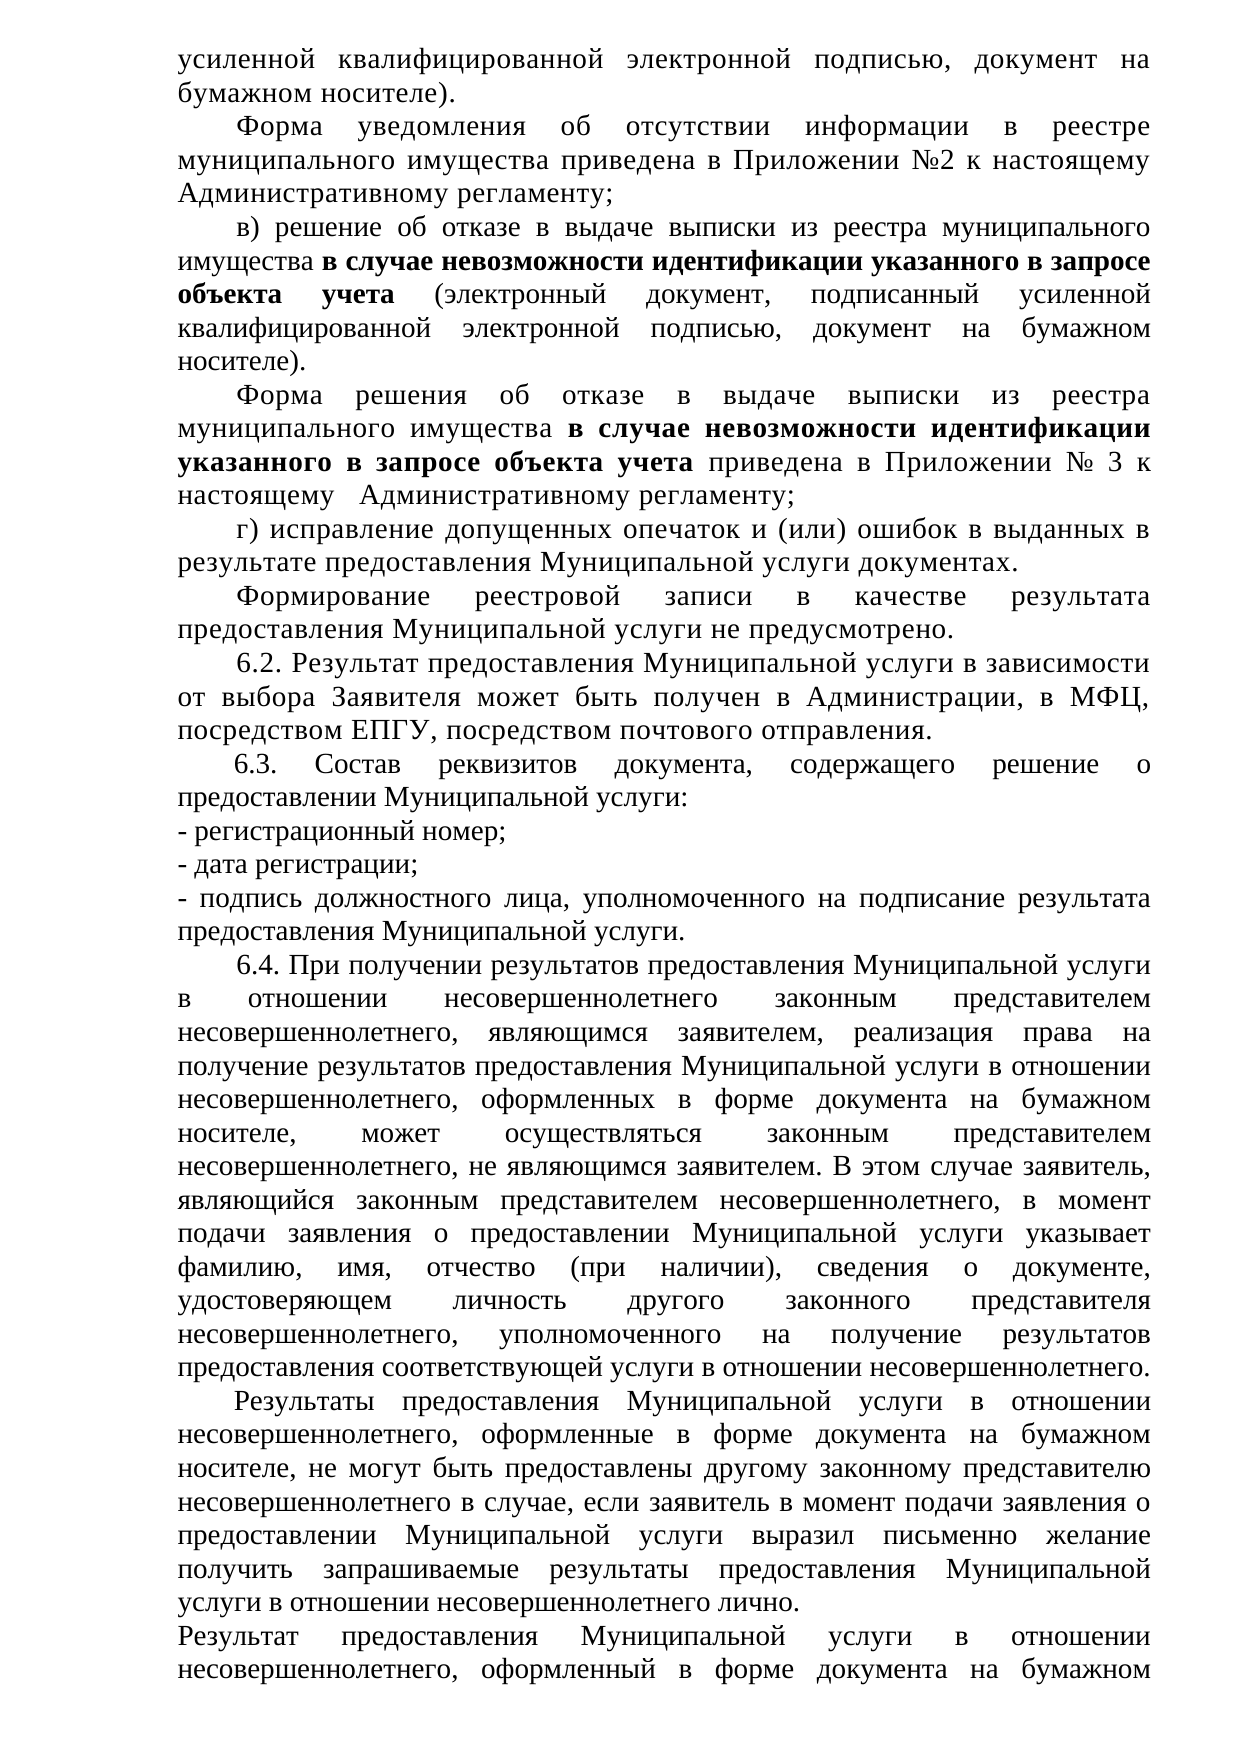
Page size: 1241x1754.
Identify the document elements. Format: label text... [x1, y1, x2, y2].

text 6.2. Результат предоставления Муниципальной услуги в зависимости от выбора Заявителя может быть получен в Администрации, в МФЦ, посредством ЕПГУ, посредством почтового отправления. [177, 645, 1152, 746]
text г) исправление допущенных опечаток и (или) ошибок в выданных в результате предоставления Муниципальной услуги документах. [177, 511, 1152, 578]
text 6.4. При получении результатов предоставления Муниципальной услуги в отношении несовершеннолетнего законным представителем несовершеннолетнего, являющимся заявителем, реализация права на получение результатов предоставления Муниципальной услуги в отношении несовершеннолетнего, оформленных в форме документа на бумажном носителе, может осуществляться законным представителем несовершеннолетнего, не являющимся заявителем. В этом случае заявитель, являющийся законным представителем несовершеннолетнего, в момент подачи заявления о предоставлении Муниципальной услуги указывает фамилию, имя, отчество (при наличии), сведения о документе, удостоверяющем личность другого законного представителя несовершеннолетнего, уполномоченного на получение результатов предоставления соответствующей услуги в отношении несовершеннолетнего. [177, 947, 1152, 1383]
text Форма решения об отказе в выдаче выписки из реестра муниципального имущества в случае невозможности идентификации указанного в запросе объекта учета приведена в Приложении № 3 к настоящему Административному регламенту; [177, 377, 1152, 511]
text 6.3. Состав реквизитов документа, содержащего решение о предоставлении Муниципальной услуги: [177, 746, 1152, 813]
text - регистрационный номер; [177, 813, 1152, 846]
text - дата регистрации; [177, 846, 1152, 880]
text в) решение об отказе в выдаче выписки из реестра муниципального имущества в случае невозможности идентификации указанного в запросе объекта учета (электронный документ, подписанный усиленной квалифицированной электронной подписью, документ на бумажном носителе). [177, 209, 1152, 377]
text Формирование реестровой записи в качестве результата предоставления Муниципальной услуги не предусмотрено. [177, 578, 1152, 645]
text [177, 1618, 1152, 1685]
text Форма уведомления об отсутствии информации в реестре муниципального имущества приведена в Приложении №2 к настоящему Административному регламенту; [177, 108, 1152, 209]
text - подпись должностного лица, уполномоченного на подписание результата предоставления Муниципальной услуги. [177, 880, 1152, 947]
text Результаты предоставления Муниципальной услуги в отношении несовершеннолетнего, оформленные в форме документа на бумажном носителе, не могут быть предоставлены другому законному представителю несовершеннолетнего в случае, если заявитель в момент подачи заявления о предоставлении Муниципальной услуги выразил письменно желание получить запрашиваемые результаты предоставления Муниципальной услуги в отношении несовершеннолетнего лично. [177, 1383, 1152, 1618]
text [177, 41, 1152, 108]
